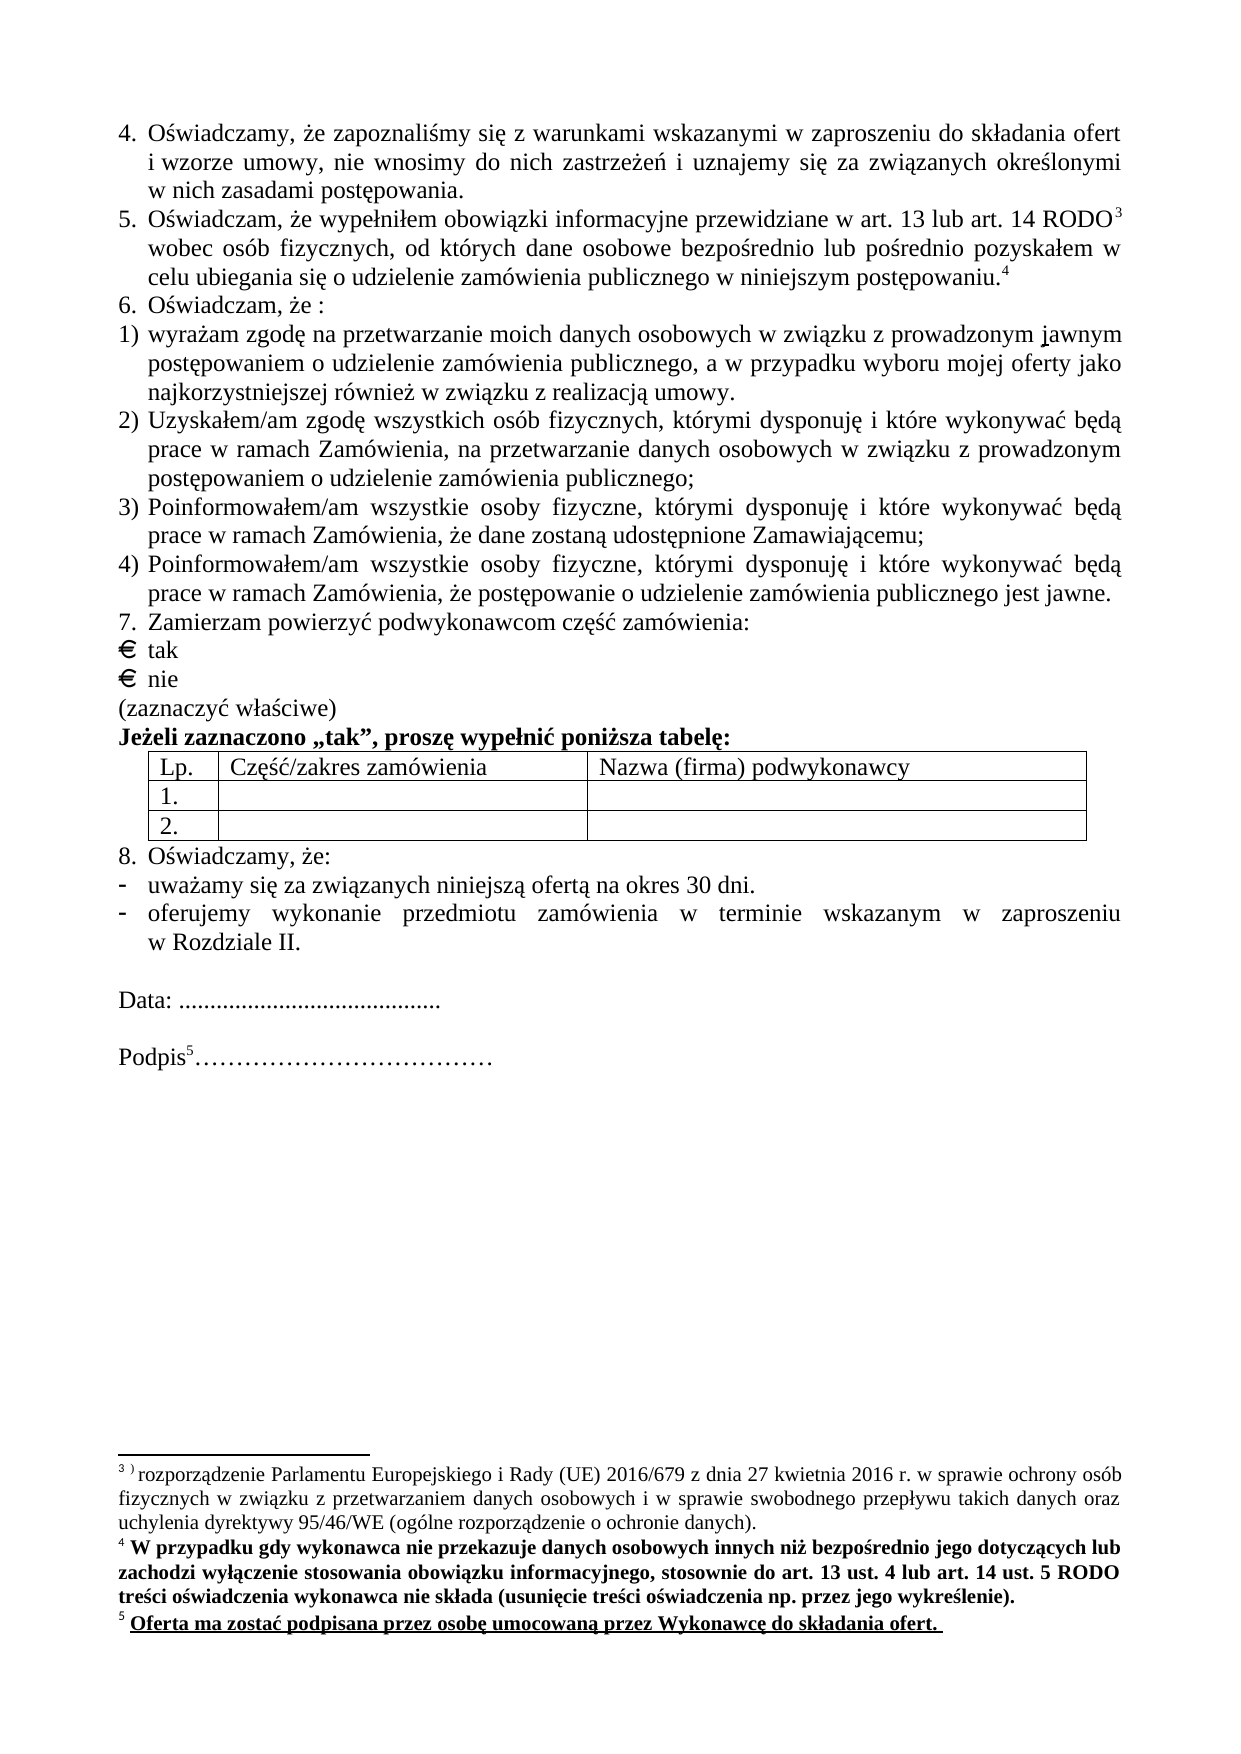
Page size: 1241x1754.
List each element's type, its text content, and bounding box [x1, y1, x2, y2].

table_cell 2. [149, 811, 218, 840]
list uważamy się za związanych niniejszą ofertą na okres 30 dni. [118, 870, 1122, 898]
table_cell [219, 781, 587, 810]
table_cell [219, 811, 587, 840]
table_header Nazwa (firma) podwykonawcy [588, 752, 1086, 780]
text Podpis……………………………… [118, 1042, 1122, 1071]
table_cell 1. [149, 781, 218, 810]
table_cell [588, 781, 1086, 810]
list oferujemy wykonanie przedmiotu zamówienia w terminie wskazanym w zaproszeniu w Rozdziale II. [118, 898, 1122, 956]
list Zamierzam powierzyć podwykonawcom część zamówienia: [118, 607, 1122, 636]
list tak [118, 636, 1122, 664]
table_header Lp. [149, 752, 218, 780]
list Oświadczamy, że zapoznaliśmy się z warunkami wskazanymi w zaproszeniu do składania ofert i wzorze umowy, nie wnosimy do nich zastrzeżeń i uznajemy się za związanych określonymi w nich zasadami postępowania. [118, 118, 1122, 204]
text (zaznaczyć właściwe) [118, 693, 1122, 722]
list Oświadczam, że : [118, 291, 1122, 319]
list Poinformowałem/am wszystkie osoby fizyczne, którymi dysponuję i które wykonywać będą prace w ramach Zamówienia, że dane zostaną udostępnione Zamawiającemu; [118, 492, 1122, 549]
list nie [118, 664, 1122, 693]
list Uzyskałem/am zgodę wszystkich osób fizycznych, którymi dysponuję i które wykonywać będą prace w ramach Zamówienia, na przetwarzanie danych osobowych w związku z prowadzonym postępowaniem o udzielenie zamówienia publicznego; [118, 406, 1122, 492]
table_cell [588, 811, 1086, 840]
list Poinformowałem/am wszystkie osoby fizyczne, którymi dysponuję i które wykonywać będą prace w ramach Zamówienia, że postępowanie o udzielenie zamówienia publicznego jest jawne. [118, 549, 1122, 607]
list Oświadczam, że wypełniłem obowiązki informacyjne przewidziane w art. 13 lub art. 14 RODO wobec osób fizycznych, od których dane osobowe bezpośrednio lub pośrednio pozyskałem w celu ubiegania się o udzielenie zamówienia publicznego w niniejszym postępowaniu. [118, 204, 1122, 291]
list Oświadczamy, że: [118, 841, 1122, 870]
table_header Część/zakres zamówienia [219, 752, 587, 780]
list wyrażam zgodę na przetwarzanie moich danych osobowych w związku z prowadzonym jawnym postępowaniem o udzielenie zamówienia publicznego, a w przypadku wyboru mojej oferty jako najkorzystniejszej również w związku z realizacją umowy. [118, 319, 1122, 406]
text Jeżeli zaznaczono „tak”, proszę wypełnić poniższa tabelę: [118, 722, 1122, 751]
text Data: .......................................... [118, 985, 1122, 1013]
